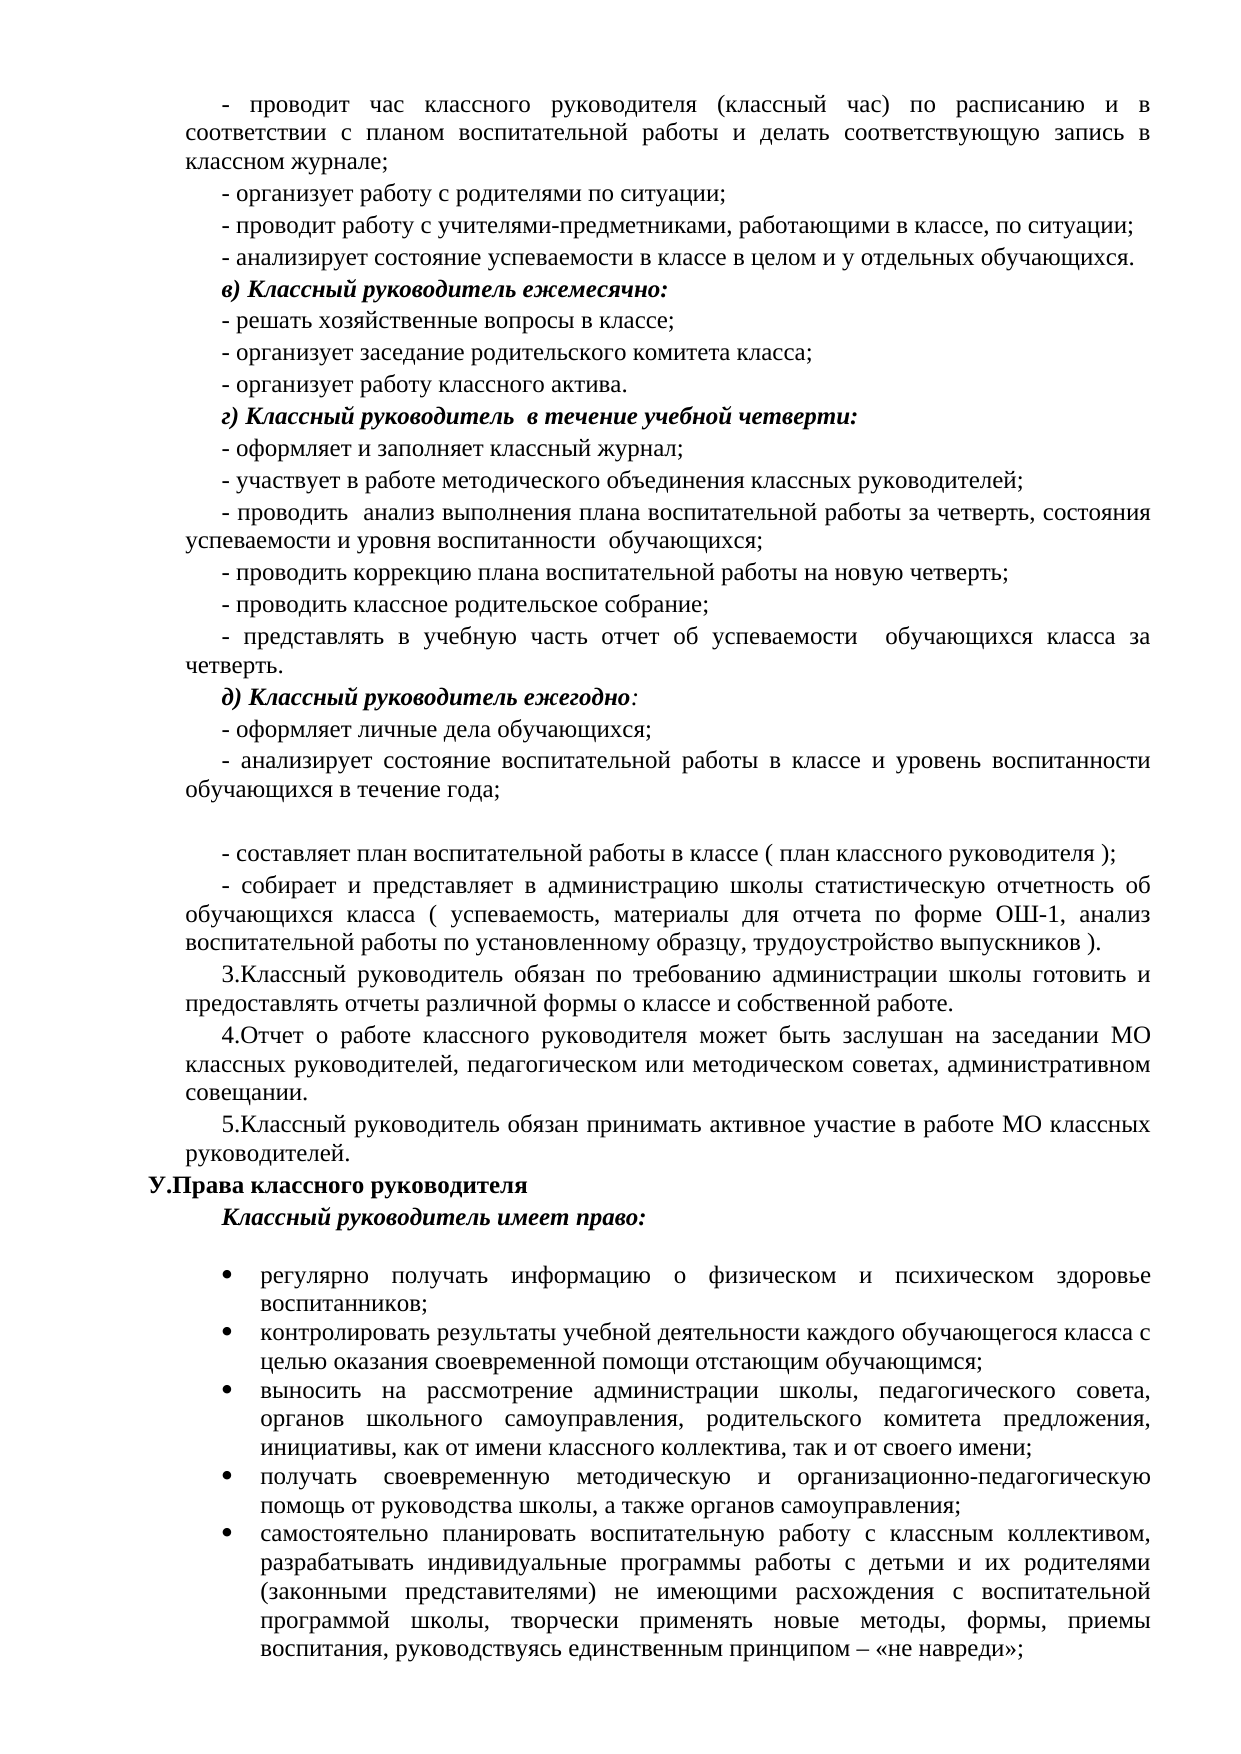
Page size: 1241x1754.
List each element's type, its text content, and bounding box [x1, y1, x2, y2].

text - собирает и представляет в администрацию школы статистическую отчетность об обучающихся класса ( успеваемость, материалы для отчета по форме ОШ-1, анализ воспитательной работы по установленному образцу, трудоустройство выпускников ). [185, 870, 1152, 956]
text - организует работу с родителями по ситуации; [185, 178, 1152, 207]
text в) Классный руководитель ежемесячно: [185, 274, 1152, 302]
text д) Классный руководитель ежегодно: [185, 682, 1152, 711]
text У.Права классного руководителя [148, 1170, 1152, 1199]
text - оформляет личные дела обучающихся; [185, 714, 1152, 742]
text - оформляет и заполняет классный журнал; [185, 433, 1152, 462]
text 3.Классный руководитель обязан по требованию администрации школы готовить и предоставлять отчеты различной формы о классе и собственной работе. [185, 959, 1152, 1017]
text - проводить классное родительское собрание; [185, 589, 1152, 618]
text - составляет план воспитательной работы в классе ( план классного руководителя ); [185, 838, 1152, 867]
text - анализирует состояние успеваемости в классе в целом и у отдельных обучающихся. [185, 242, 1152, 271]
text - анализирует состояние воспитательной работы в классе и уровень воспитанности обучающихся в течение года; [185, 746, 1152, 803]
text - проводить анализ выполнения плана воспитательной работы за четверть, состояния успеваемости и уровня воспитанности обучающихся; [185, 497, 1152, 554]
text - организует заседание родительского комитета класса; [185, 337, 1152, 366]
text - проводит час классного руководителя (классный час) по расписанию и в соответствии с планом воспитательной работы и делать соответствующую запись в классном журнале; [185, 89, 1152, 175]
list получать своевременную методическую и организационно-педагогическую помощь от руководства школы, а также органов самоуправления; [223, 1461, 1152, 1518]
list контролировать результаты учебной деятельности каждого обучающегося класса с целью оказания своевременной помощи отстающим обучающимся; [223, 1317, 1152, 1375]
text - организует работу классного актива. [185, 369, 1152, 398]
text - проводит работу с учителями-предметниками, работающими в классе, по ситуации; [185, 210, 1152, 239]
text г) Классный руководитель в течение учебной четверти: [185, 401, 1152, 430]
text - решать хозяйственные вопросы в классе; [185, 306, 1152, 334]
text - представлять в учебную часть отчет об успеваемости обучающихся класса за четверть. [185, 621, 1152, 679]
text 5.Классный руководитель обязан принимать активное участие в работе МО классных руководителей. [185, 1109, 1152, 1167]
text Классный руководитель имеет право: [148, 1202, 1152, 1231]
list регулярно получать информацию о физическом и психическом здоровье воспитанников; [223, 1260, 1152, 1317]
text - участвует в работе методического объединения классных руководителей; [185, 465, 1152, 494]
list самостоятельно планировать воспитательную работу с классным коллективом, разрабатывать индивидуальные программы работы с детьми и их родителями (законными представителями) не имеющими расхождения с воспитательной программой школы, творчески применять новые методы, формы, приемы воспитания, руководствуясь единственным принципом – «не навреди»; [223, 1518, 1152, 1662]
list выносить на рассмотрение администрации школы, педагогического совета, органов школьного самоуправления, родительского комитета предложения, инициативы, как от имени классного коллектива, так и от своего имени; [223, 1375, 1152, 1461]
text 4.Отчет о работе классного руководителя может быть заслушан на заседании МО классных руководителей, педагогическом или методическом советах, административном совещании. [185, 1020, 1152, 1106]
text - проводить коррекцию плана воспитательной работы на новую четверть; [185, 557, 1152, 586]
